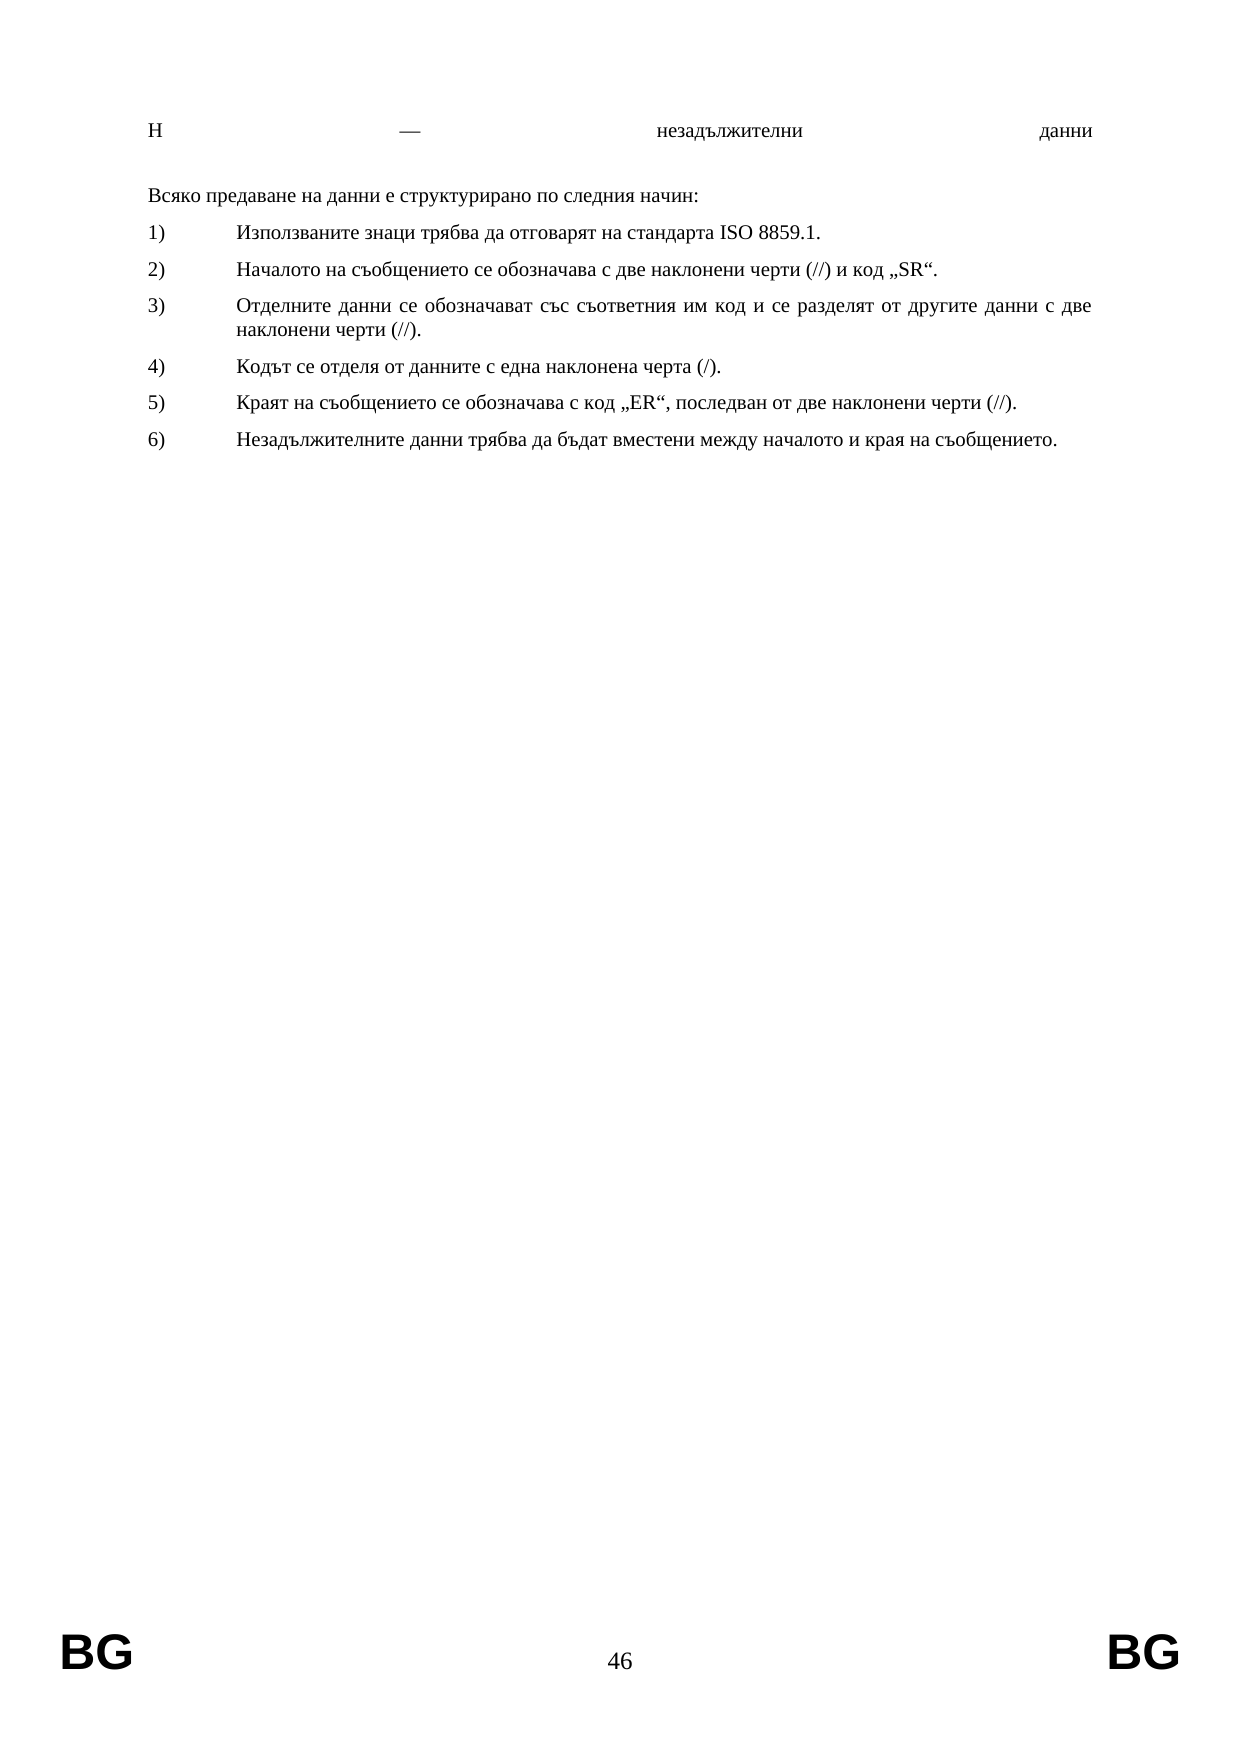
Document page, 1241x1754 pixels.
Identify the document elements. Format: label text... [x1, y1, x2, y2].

text 1) Използваните знаци трябва да отговарят на стандарта ISO 8859.1. [148, 220, 1093, 244]
text 3) Отделните данни се обозначават със съответния им код и се разделят от другите данни с две наклонени черти (//). [148, 293, 1093, 341]
text Всяко предаване на данни е структурирано по следния начин: [148, 183, 1093, 207]
text Н — незадължителни данни [148, 118, 1093, 171]
text 6) Незадължителните данни трябва да бъдат вместени между началото и края на съобщението. [148, 427, 1093, 451]
text 2) Началото на съобщението се обозначава с две наклонени черти (//) и код „SR“. [148, 257, 1093, 281]
text 5) Краят на съобщението се обозначава с код „ER“, последван от две наклонени черти (//). [148, 390, 1093, 414]
text 4) Кодът се отделя от данните с една наклонена черта (/). [148, 354, 1093, 378]
